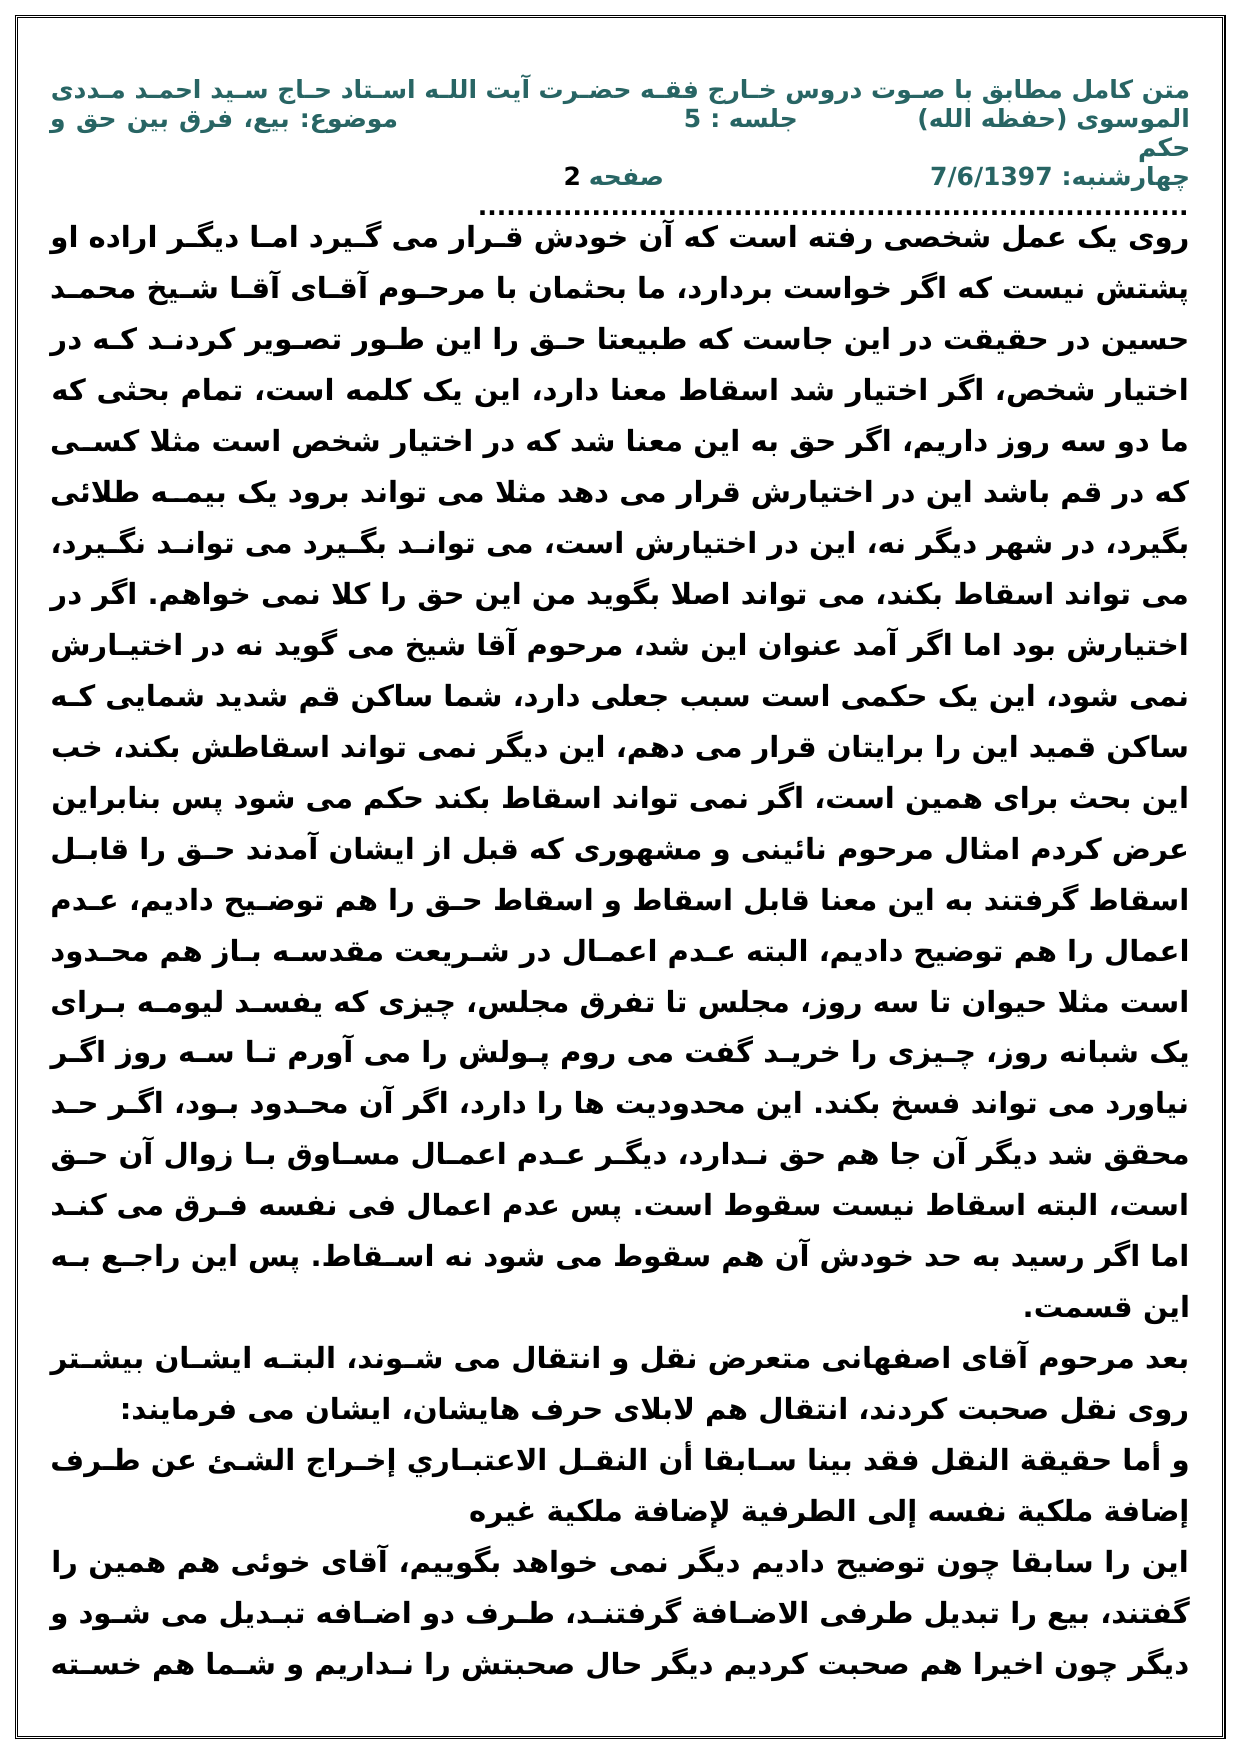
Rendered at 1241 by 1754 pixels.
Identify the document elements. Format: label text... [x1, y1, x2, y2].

text و أما حقيقة النقل فقد بينا سابقا أن النقل الاعتباري إخراج الشئ عن طرف إضافة ملكية نفسه إلى الطرفية لإضافة ملكية غيره [50, 1443, 1190, 1528]
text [50, 1545, 1190, 1681]
text بعد مرحوم آقای اصفهانی متعرض نقل و انتقال می شوند، البته ایشان بیشتر روی نقل صحبت کردند، انتقال هم لابلای حرف هایشان، ایشان می فرمایند: [50, 1341, 1190, 1426]
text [50, 221, 1190, 1324]
